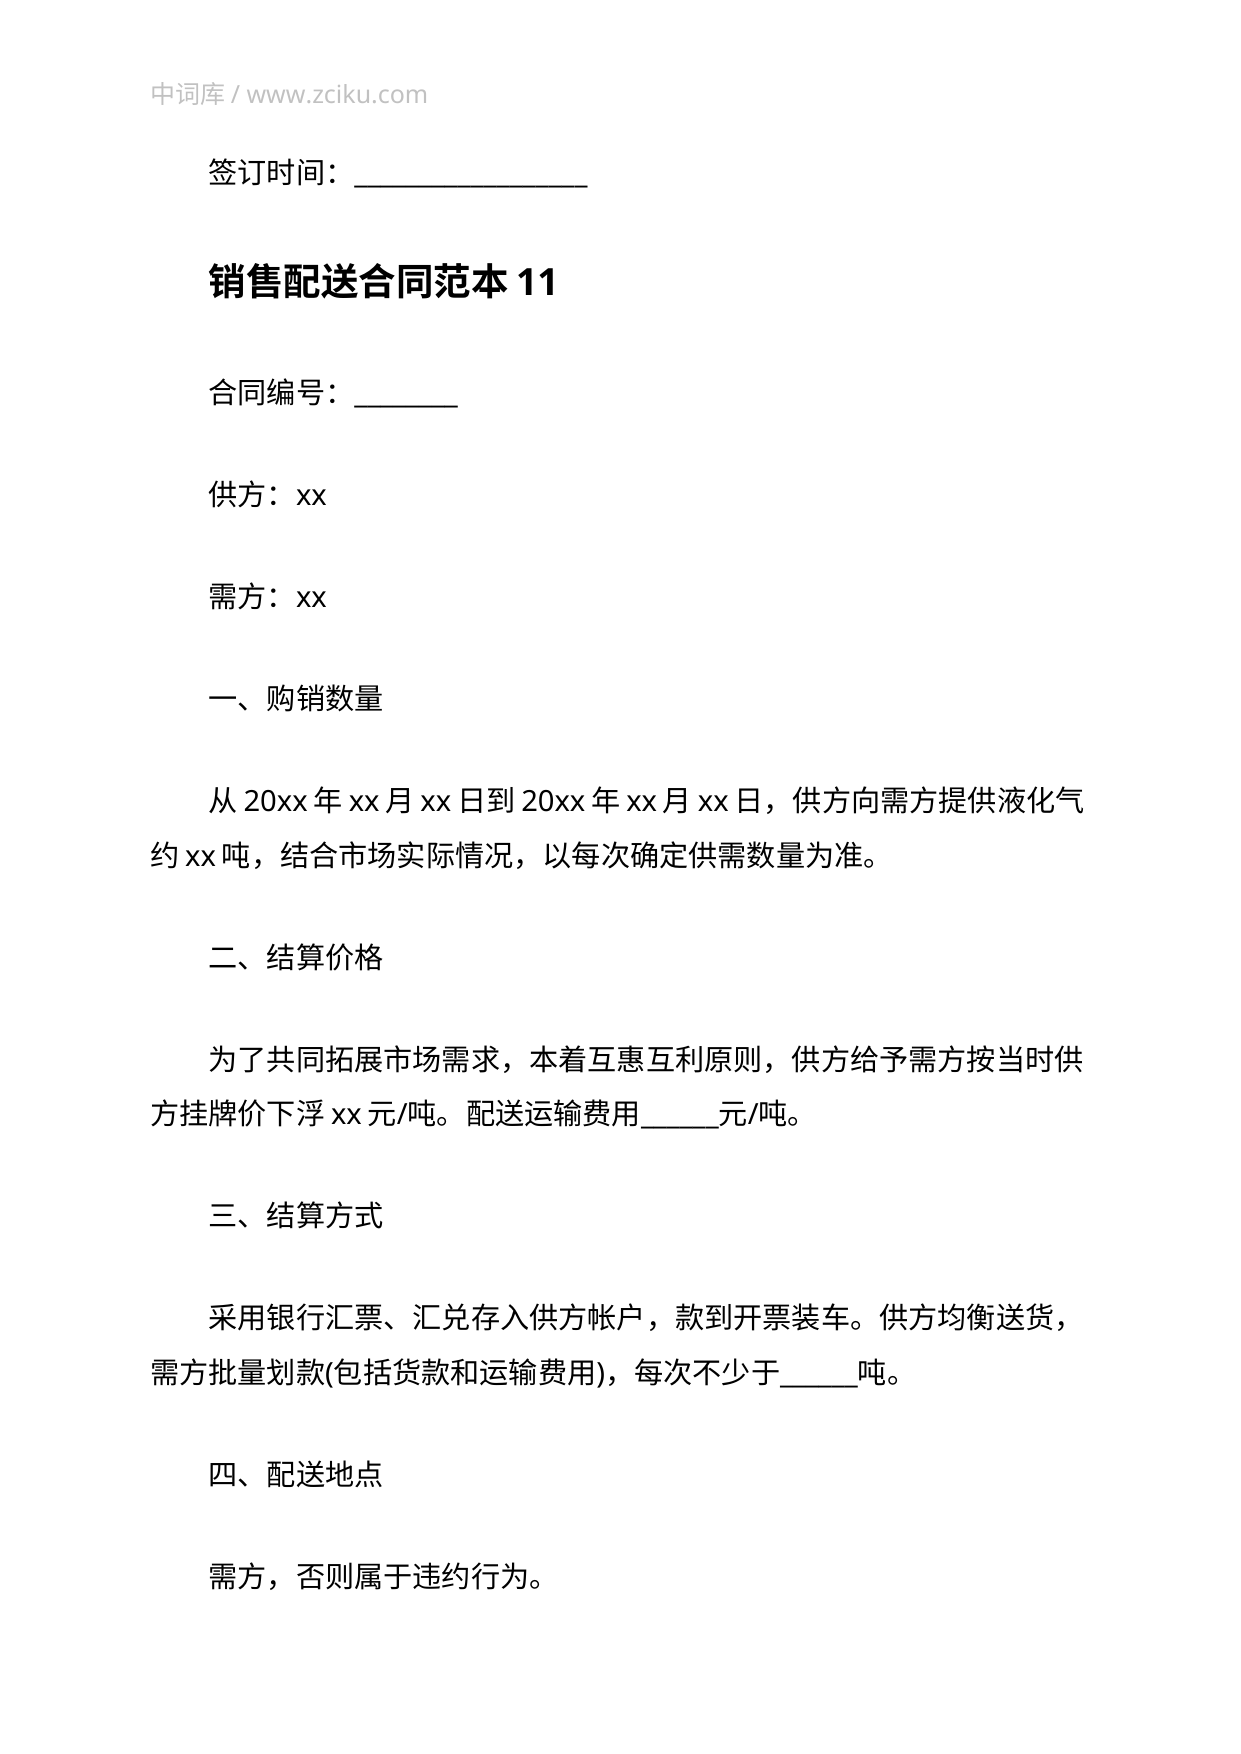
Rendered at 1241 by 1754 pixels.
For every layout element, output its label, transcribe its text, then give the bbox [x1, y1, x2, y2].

text 三、结算方式 [150, 1193, 1090, 1235]
text 一、购销数量 [150, 676, 1090, 718]
text 从20xx年xx月xx日到20xx年xx月xx日，供方向需方提供液化气约xx吨，结合市场实际情况，以每次确定供需数量为准。 [150, 777, 1090, 875]
text 销售配送合同范本11 [150, 252, 1090, 306]
text 需方：xx [150, 573, 1090, 616]
text 为了共同拓展市场需求，本着互惠互利原则，供方给予需方按当时供方挂牌价下浮xx元/吨。配送运输费用______元/吨。 [150, 1036, 1090, 1133]
text 需方，否则属于违约行为。 [150, 1553, 1090, 1596]
text 四、配送地点 [150, 1452, 1090, 1494]
text 采用银行汇票、汇兑存入供方帐户，款到开票装车。供方均衡送货，需方批量划款(包括货款和运输费用)，每次不少于______吨。 [150, 1295, 1090, 1392]
text 合同编号：________ [150, 369, 1090, 412]
text 供方：xx [150, 472, 1090, 514]
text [150, 150, 1090, 192]
text 二、结算价格 [150, 934, 1090, 977]
